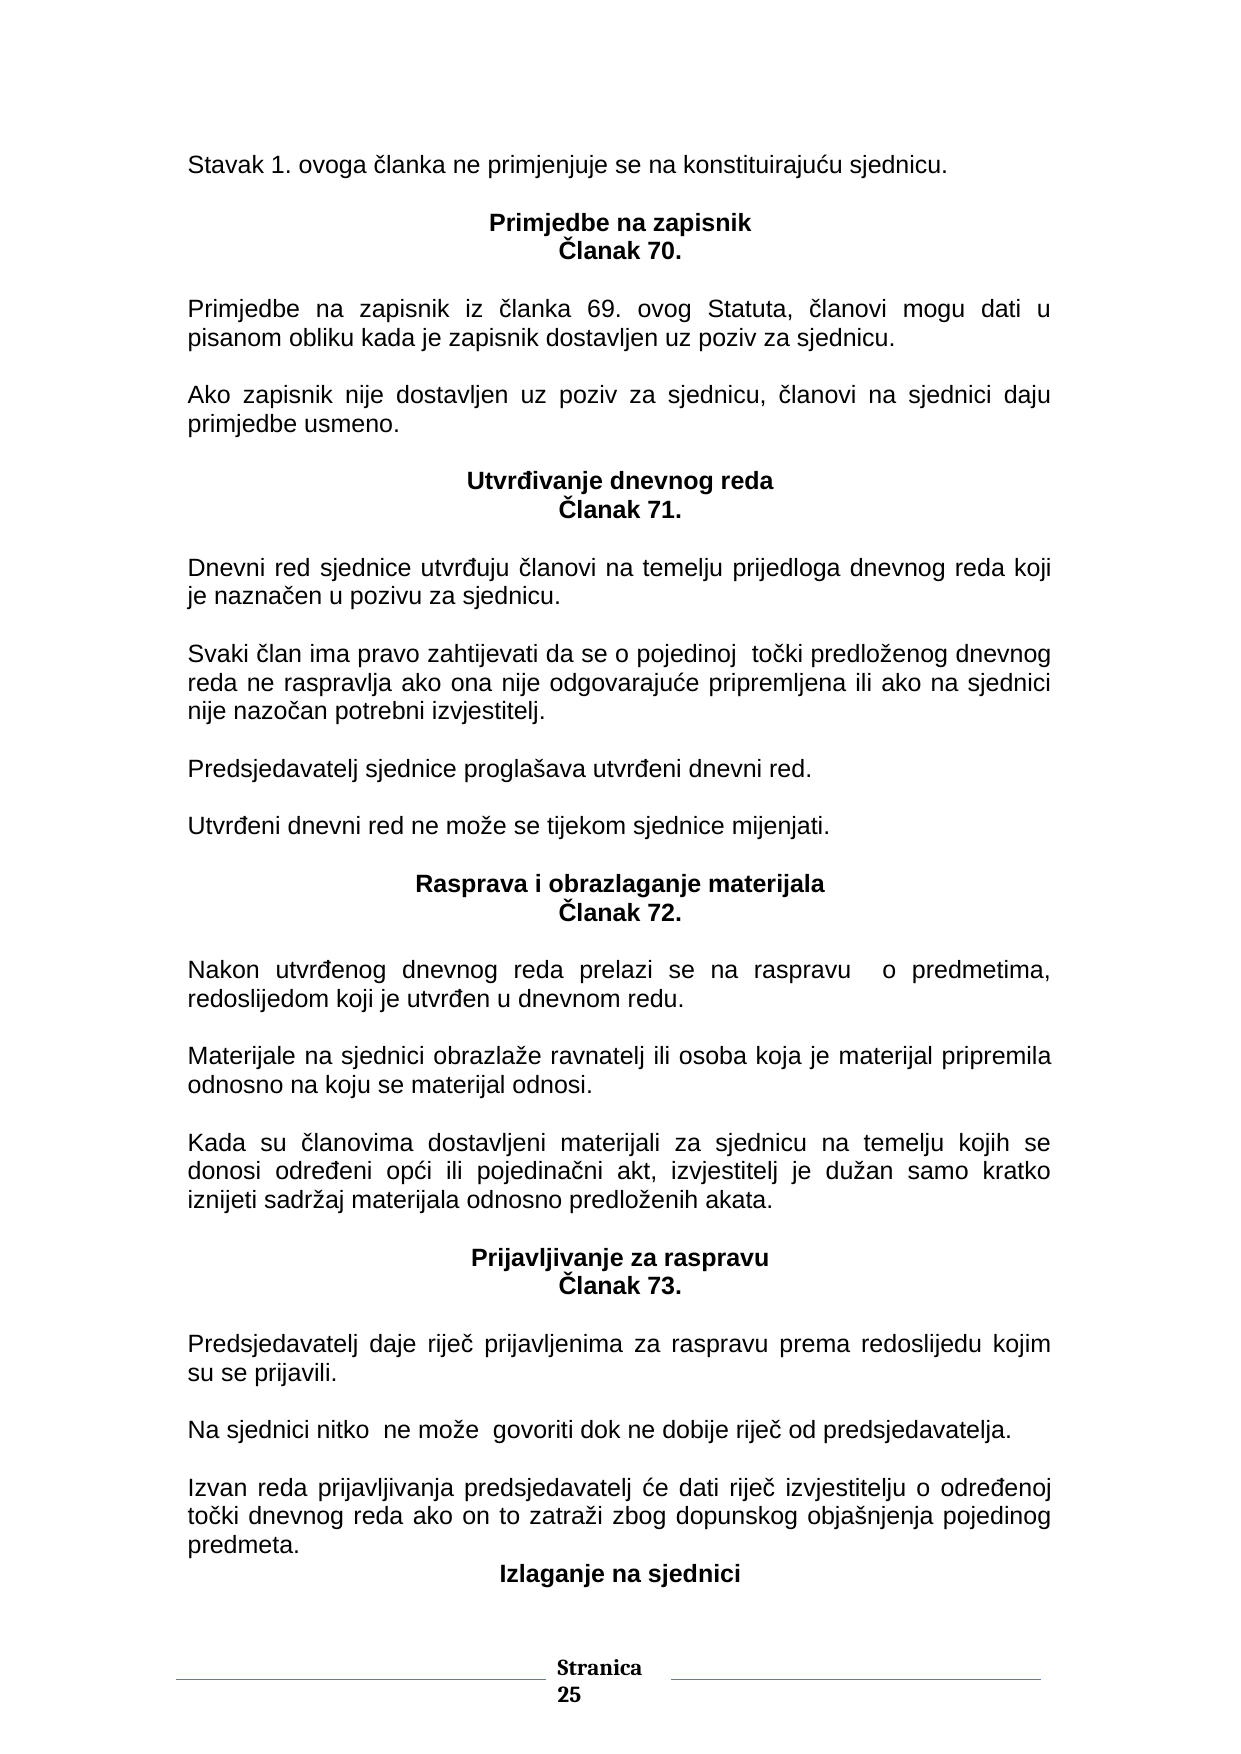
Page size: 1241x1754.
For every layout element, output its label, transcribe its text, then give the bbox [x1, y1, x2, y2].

text Utvrđeni dnevni red ne može se tijekom sjednice mijenjati. [187, 811, 1053, 840]
text Prijavljivanje za raspravu [187, 1242, 1053, 1271]
text Članak 70. [187, 236, 1053, 265]
text Predsjedavatelj daje riječ prijavljenima za raspravu prema redoslijedu kojim su se prijavili. [187, 1329, 1053, 1386]
text Primjedbe na zapisnik [187, 207, 1053, 236]
text Izvan reda prijavljivanja predsjedavatelj će dati riječ izvjestitelju o određenoj točki dnevnog reda ako on to zatraži zbog dopunskog objašnjenja pojedinog predmeta. [187, 1472, 1053, 1559]
text Članak 73. [187, 1271, 1053, 1300]
text Nakon utvrđenog dnevnog reda prelazi se na raspravu o predmetima, redoslijedom koji je utvrđen u dnevnom redu. [187, 955, 1053, 1012]
text Stavak 1. ovoga članka ne primjenjuje se na konstituirajuću sjednicu. [187, 150, 1053, 179]
text Kada su članovima dostavljeni materijali za sjednicu na temelju kojih se donosi određeni opći ili pojedinačni akt, izvjestitelj je dužan samo kratko iznijeti sadržaj materijala odnosno predloženih akata. [187, 1127, 1053, 1214]
text Rasprava i obrazlaganje materijala [187, 869, 1053, 897]
text Svaki član ima pravo zahtijevati da se o pojedinoj točki predloženog dnevnog reda ne raspravlja ako ona nije odgovarajuće pripremljena ili ako na sjednici nije nazočan potrebni izvjestitelj. [187, 639, 1053, 725]
text Ako zapisnik nije dostavljen uz poziv za sjednicu, članovi na sjednici daju primjedbe usmeno. [187, 380, 1053, 437]
text Utvrđivanje dnevnog reda [187, 466, 1053, 495]
text Članak 72. [187, 897, 1053, 926]
text Primjedbe na zapisnik iz članka 69. ovog Statuta, članovi mogu dati u pisanom obliku kada je zapisnik dostavljen uz poziv za sjednicu. [187, 294, 1053, 351]
text Dnevni red sjednice utvrđuju članovi na temelju prijedloga dnevnog reda koji je naznačen u pozivu za sjednicu. [187, 552, 1053, 610]
text Na sjednici nitko ne može govoriti dok ne dobije riječ od predsjedavatelja. [187, 1415, 1053, 1444]
text Izlaganje na sjednici [187, 1559, 1053, 1587]
text Članak 71. [187, 495, 1053, 524]
text Predsjedavatelj sjednice proglašava utvrđeni dnevni red. [187, 754, 1053, 782]
text Materijale na sjednici obrazlaže ravnatelj ili osoba koja je materijal pripremila odnosno na koju se materijal odnosi. [187, 1041, 1053, 1099]
